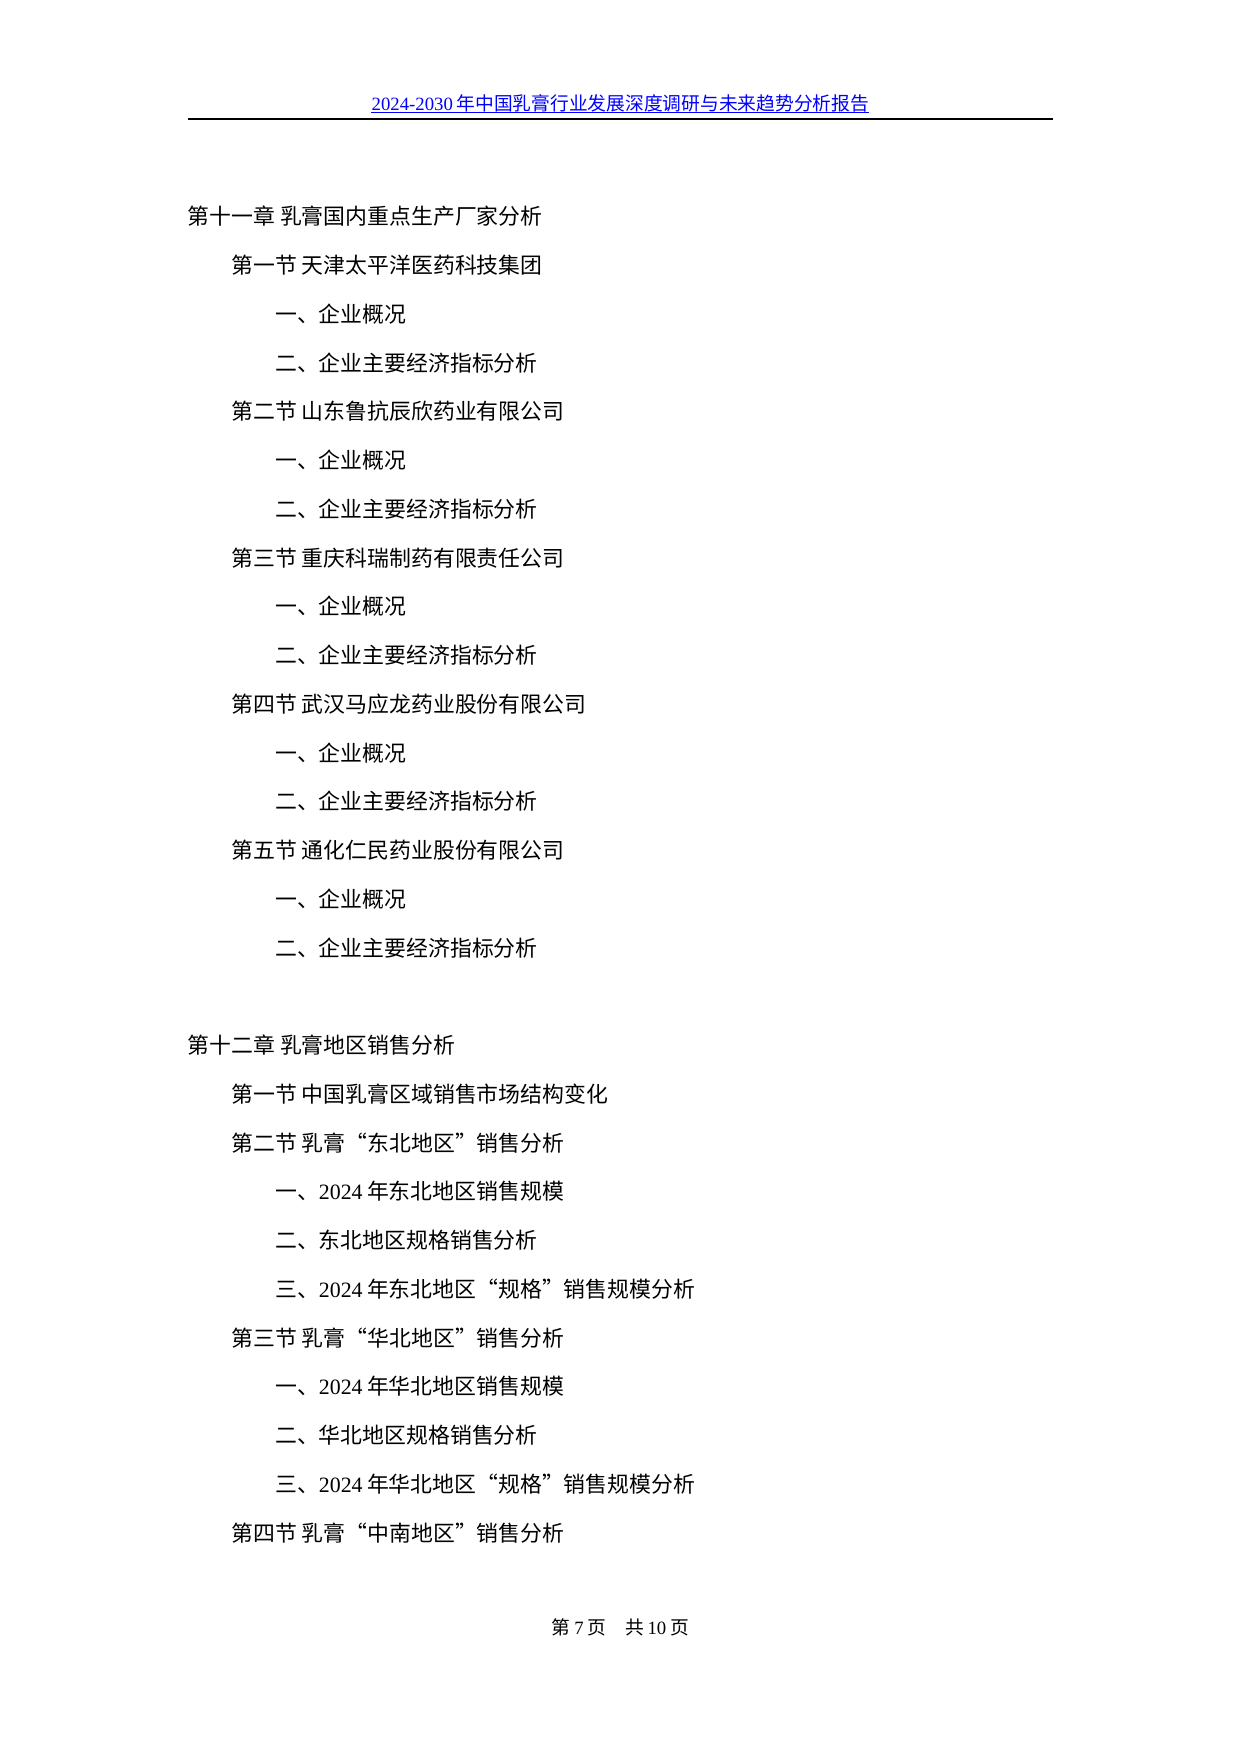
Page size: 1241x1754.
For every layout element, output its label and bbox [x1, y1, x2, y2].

text [187, 150, 1053, 1548]
